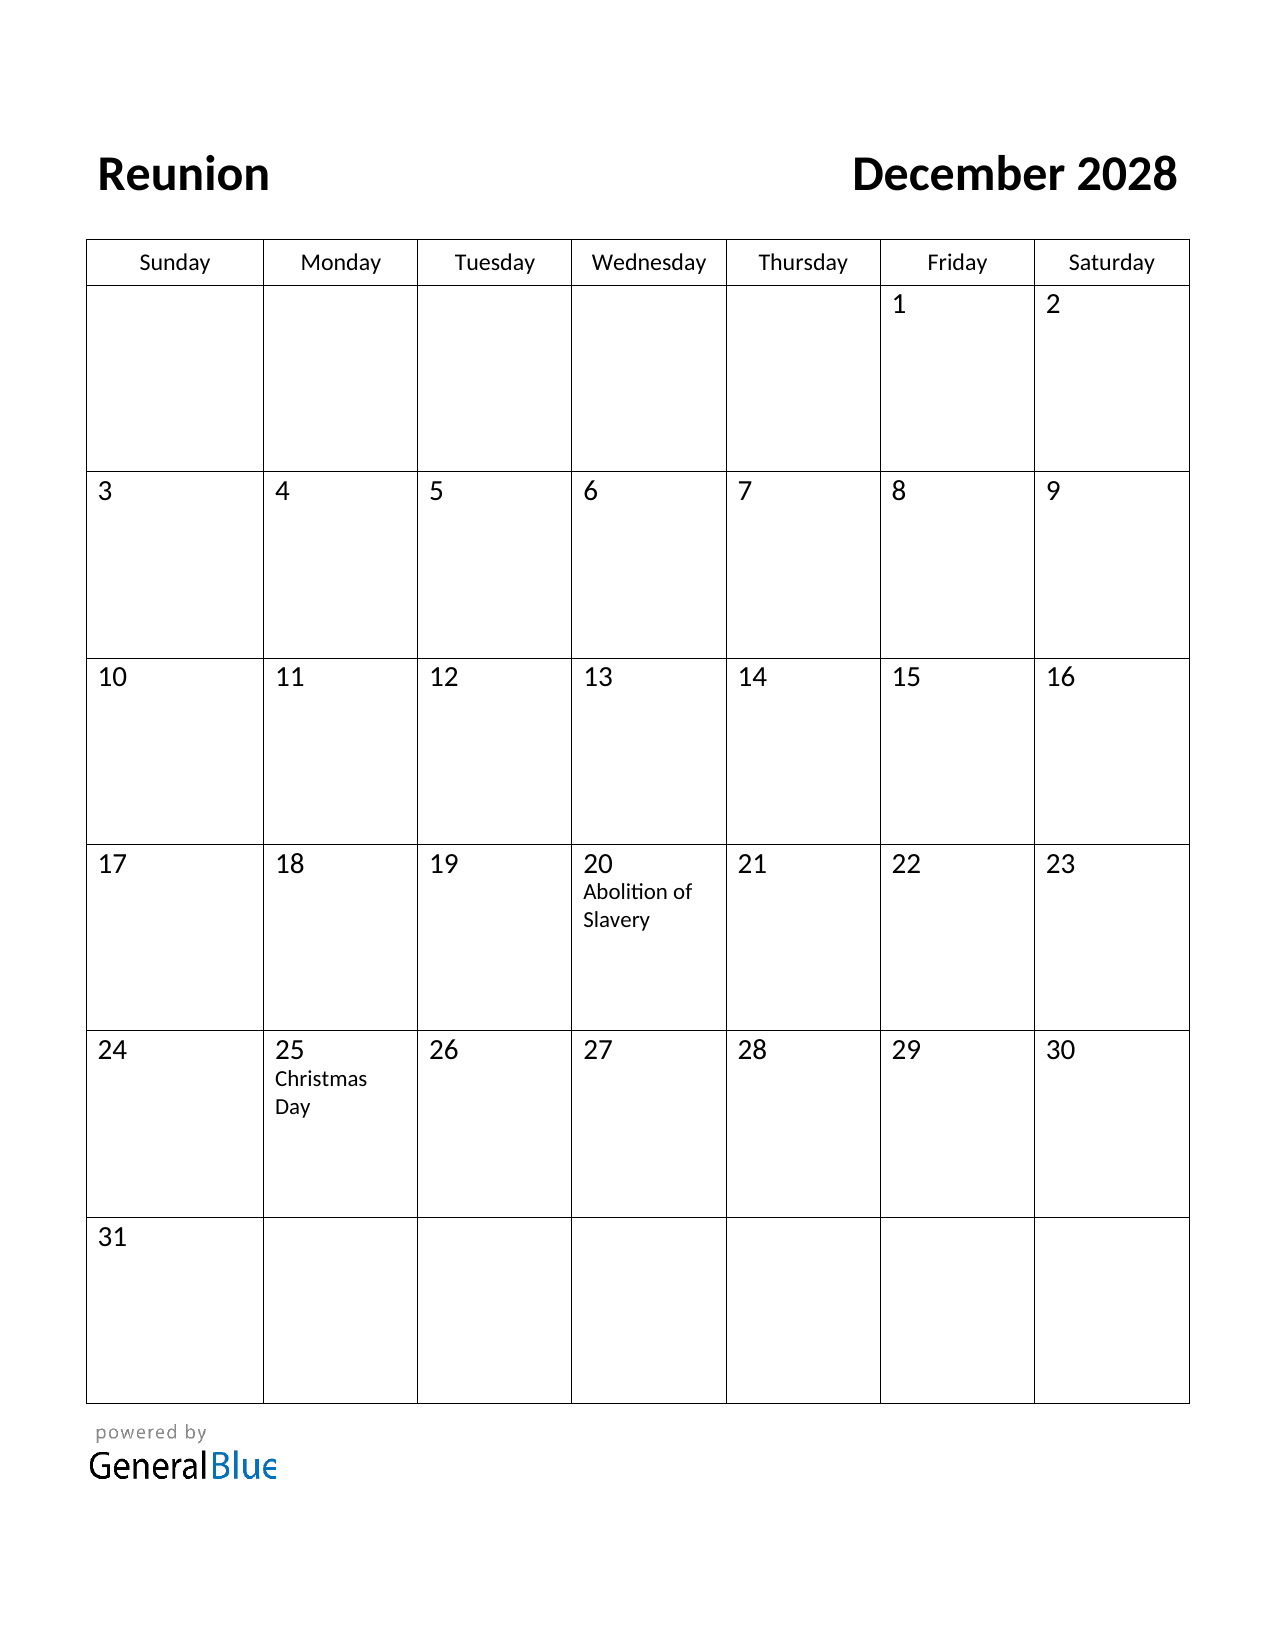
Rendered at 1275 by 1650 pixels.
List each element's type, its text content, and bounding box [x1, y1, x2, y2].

table_cell [572, 318, 726, 471]
table_cell [881, 1250, 1034, 1403]
table_header Reunion [86, 105, 572, 239]
table_cell [418, 878, 571, 1030]
table_cell 6 [572, 472, 726, 504]
table_cell [1035, 1064, 1189, 1217]
table_cell 27 [572, 1031, 726, 1064]
table_cell Abolition of Slavery [572, 878, 726, 1030]
table_cell 12 [418, 659, 571, 691]
table_cell [1035, 691, 1189, 844]
table_cell [727, 878, 880, 1030]
table_cell [881, 1064, 1034, 1217]
table_cell 30 [1035, 1031, 1189, 1064]
table_cell [727, 505, 880, 657]
table_cell 16 [1035, 659, 1189, 691]
table_cell 14 [727, 659, 880, 691]
table_cell [727, 318, 880, 471]
table_cell [1035, 505, 1189, 657]
table_cell [727, 286, 880, 318]
table_cell 29 [881, 1031, 1034, 1064]
table_cell Wednesday [572, 240, 726, 284]
table_cell Sunday [87, 240, 263, 284]
table_cell [1035, 318, 1189, 471]
table_cell 28 [727, 1031, 880, 1064]
table_cell [264, 505, 417, 657]
table_cell 18 [264, 845, 417, 877]
table_cell [572, 1064, 726, 1217]
table_cell [418, 318, 571, 471]
table_cell [572, 1250, 726, 1403]
table_cell Christmas Day [264, 1064, 417, 1217]
table_cell 17 [87, 845, 263, 877]
table_cell [264, 878, 417, 1030]
table_cell [418, 286, 571, 318]
table_cell [418, 1218, 571, 1250]
table_cell Tuesday [418, 240, 571, 284]
picture [88, 1421, 276, 1484]
table_cell 20 [572, 845, 726, 877]
table_cell 25 [264, 1031, 417, 1064]
table_cell [881, 318, 1034, 471]
table_cell [881, 505, 1034, 657]
table_cell 31 [87, 1218, 263, 1250]
table_cell [881, 878, 1034, 1030]
table_cell [1035, 1218, 1189, 1250]
table_cell Monday [264, 240, 417, 284]
table_cell [418, 1250, 571, 1403]
table_cell [87, 505, 263, 657]
table_cell 21 [727, 845, 880, 877]
table_cell [87, 878, 263, 1030]
table_cell 24 [87, 1031, 263, 1064]
table_cell 8 [881, 472, 1034, 504]
table_cell 19 [418, 845, 571, 877]
table_cell [87, 1250, 263, 1403]
table_cell 22 [881, 845, 1034, 877]
table_cell [572, 691, 726, 844]
table_cell 10 [87, 659, 263, 691]
table_cell [87, 691, 263, 844]
table_cell 11 [264, 659, 417, 691]
table_cell 26 [418, 1031, 571, 1064]
table_cell [418, 1064, 571, 1217]
table_cell 1 [881, 286, 1034, 318]
table_cell [264, 286, 417, 318]
table_cell Saturday [1035, 240, 1189, 284]
table_cell [727, 691, 880, 844]
table_cell 23 [1035, 845, 1189, 877]
table_cell [727, 1064, 880, 1217]
table_cell [87, 1064, 263, 1217]
table_cell [881, 691, 1034, 844]
table_cell 15 [881, 659, 1034, 691]
table_cell [727, 1218, 880, 1250]
table_cell [881, 1218, 1034, 1250]
table_header December 2028 [572, 105, 1189, 239]
table_cell 5 [418, 472, 571, 504]
table_cell 9 [1035, 472, 1189, 504]
table_cell 7 [727, 472, 880, 504]
table_cell [87, 286, 263, 318]
table_cell [264, 1218, 417, 1250]
table_cell [572, 286, 726, 318]
table_cell Thursday [727, 240, 880, 284]
table_cell 3 [87, 472, 263, 504]
table_cell 2 [1035, 286, 1189, 318]
table_cell [418, 691, 571, 844]
table_cell [1035, 878, 1189, 1030]
table_cell [264, 318, 417, 471]
table_cell [418, 505, 571, 657]
table_cell 4 [264, 472, 417, 504]
table_cell Friday [881, 240, 1034, 284]
table_cell [572, 1218, 726, 1250]
table_cell [264, 691, 417, 844]
table_cell [87, 318, 263, 471]
table_cell 13 [572, 659, 726, 691]
table_cell [727, 1250, 880, 1403]
table_cell [264, 1250, 417, 1403]
table_cell [86, 1404, 1189, 1502]
table_cell [1035, 1250, 1189, 1403]
table_cell [572, 505, 726, 657]
